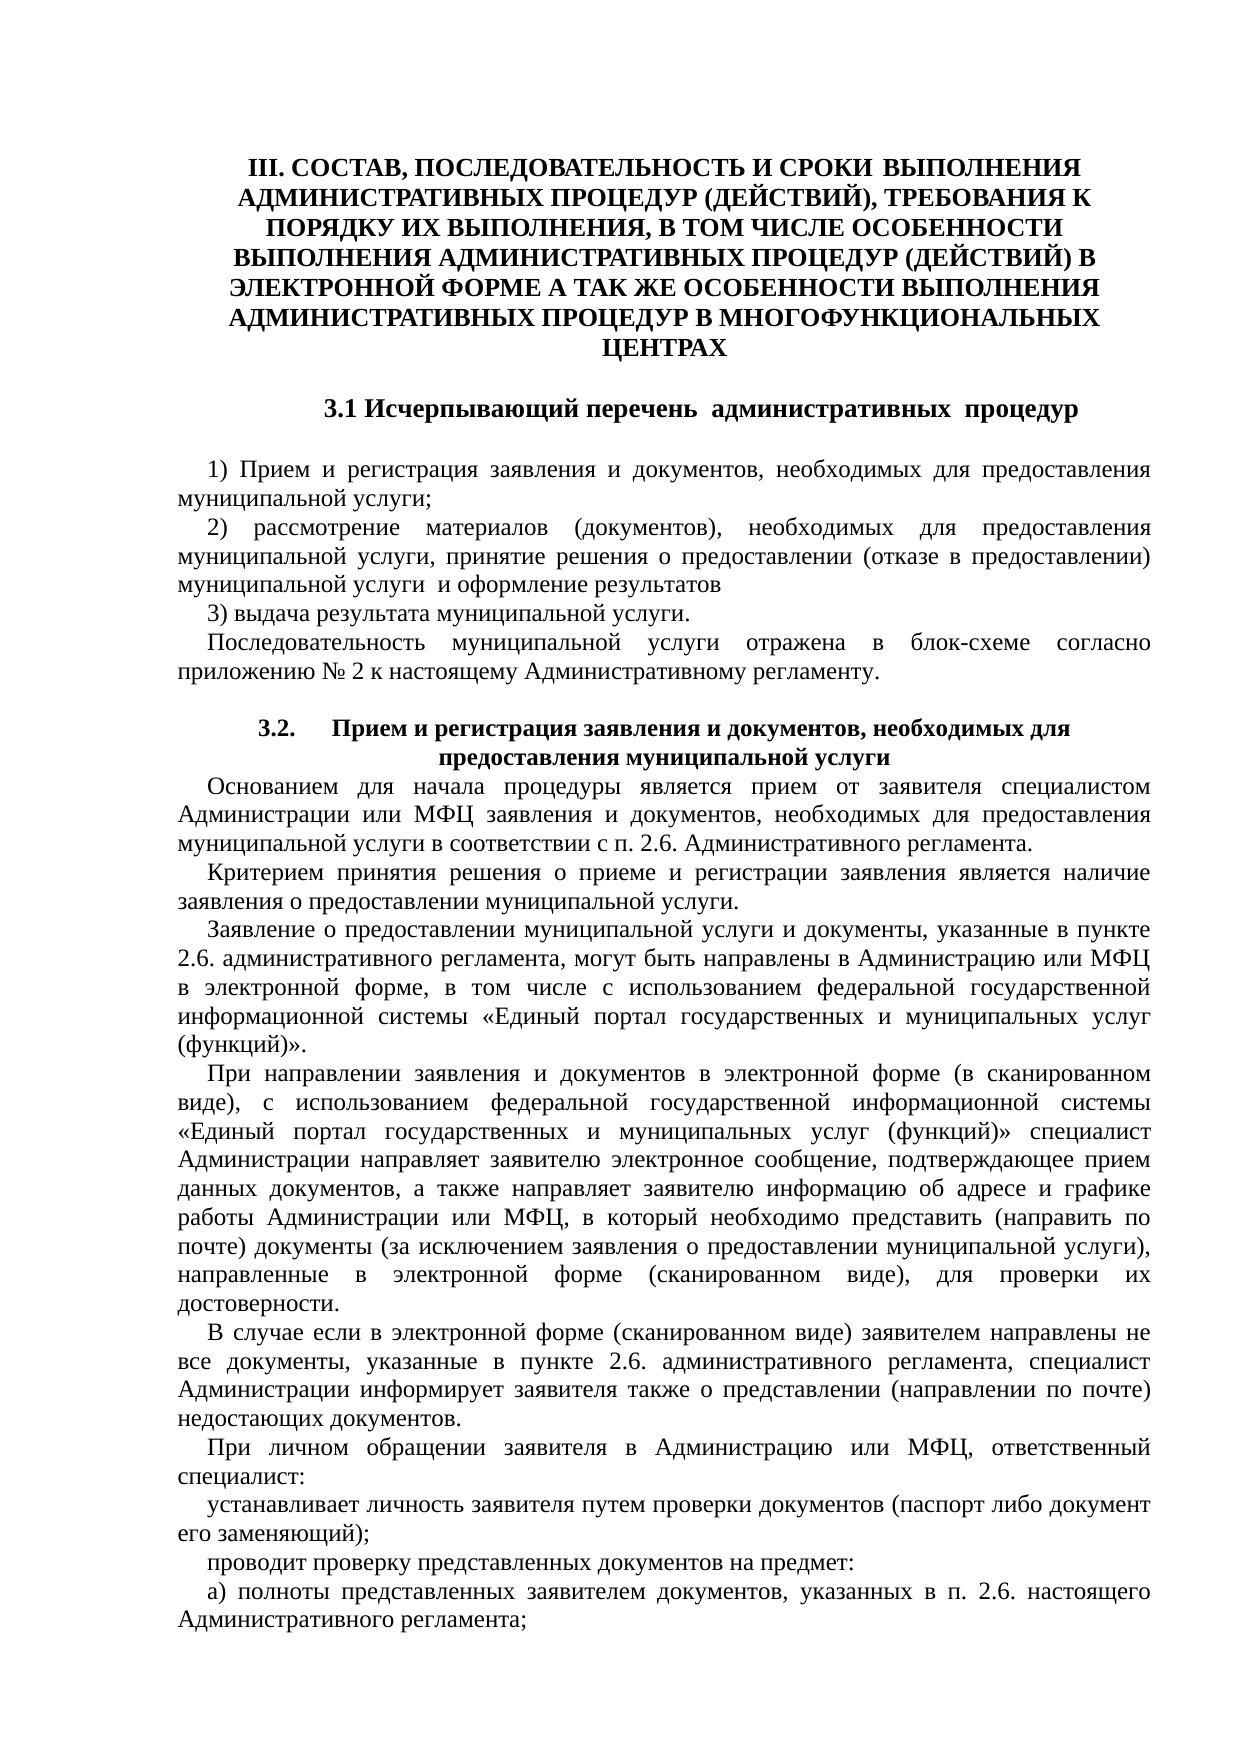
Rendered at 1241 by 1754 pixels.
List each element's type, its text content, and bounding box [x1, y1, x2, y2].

text 3.2. Прием и регистрация заявления и документов, необходимых для предоставления муниципальной услуги [177, 713, 1152, 771]
text Основанием для начала процедуры является прием от заявителя специалистом Администрации или МФЦ заявления и документов, необходимых для предоставления муниципальной услуги в соответствии с п. 2.6. Административного регламента. [177, 771, 1152, 857]
text Критерием принятия решения о приеме и регистрации заявления является наличие заявления о предоставлении муниципальной услуги. [177, 857, 1152, 914]
text III. СОСТАВ, ПОСЛЕДОВАТЕЛЬНОСТЬ И СРОКИ ВЫПОЛНЕНИЯ АДМИНИСТРАТИВНЫХ ПРОЦЕДУР (ДЕЙСТВИЙ), ТРЕБОВАНИЯ К ПОРЯДКУ ИХ ВЫПОЛНЕНИЯ, В ТОМ ЧИСЛЕ ОСОБЕННОСТИ ВЫПОЛНЕНИЯ АДМИНИСТРАТИВНЫХ ПРОЦЕДУР (ДЕЙСТВИЙ) В ЭЛЕКТРОННОЙ ФОРМЕ А ТАК ЖЕ ОСОБЕННОСТИ ВЫПОЛНЕНИЯ АДМИНИСТРАТИВНЫХ ПРОЦЕДУР В МНОГОФУНКЦИОНАЛЬНЫХ ЦЕНТРАХ [177, 152, 1152, 362]
text проводит проверку представленных документов на предмет: [177, 1547, 1152, 1576]
text 1) Прием и регистрация заявления и документов, необходимых для предоставления муниципальной услуги; [177, 454, 1152, 512]
text Заявление о предоставлении муниципальной услуги и документы, указанные в пункте 2.6. административного регламента, могут быть направлены в Администрацию или МФЦ в электронной форме, в том числе с использованием федеральной государственной информационной системы «Единый портал государственных и муниципальных услуг (функций)». [177, 914, 1152, 1058]
text 3) выдача результата муниципальной услуги. [177, 598, 1152, 627]
text а) полноты представленных заявителем документов, указанных в п. 2.6. настоящего Административного регламента; [177, 1576, 1152, 1633]
text 3.1 Исчерпывающий перечень административных процедур [177, 392, 1152, 423]
text Последовательность муниципальной услуги отражена в блок-схеме согласно приложению № 2 к настоящему Административному регламенту. [177, 627, 1152, 684]
text При личном обращении заявителя в Администрацию или МФЦ, ответственный специалист: [177, 1432, 1152, 1489]
text В случае если в электронной форме (сканированном виде) заявителем направлены не все документы, указанные в пункте 2.6. административного регламента, специалист Администрации информирует заявителя также о представлении (направлении по почте) недостающих документов. [177, 1317, 1152, 1432]
text При направлении заявления и документов в электронной форме (в сканированном виде), с использованием федеральной государственной информационной системы «Единый портал государственных и муниципальных услуг (функций)» специалист Администрации направляет заявителю электронное сообщение, подтверждающее прием данных документов, а также направляет заявителю информацию об адресе и графике работы Администрации или МФЦ, в который необходимо представить (направить по почте) документы (за исключением заявления о предоставлении муниципальной услуги), направленные в электронной форме (сканированном виде), для проверки их достоверности. [177, 1058, 1152, 1317]
text устанавливает личность заявителя путем проверки документов (паспорт либо документ его заменяющий); [177, 1489, 1152, 1547]
text 2) рассмотрение материалов (документов), необходимых для предоставления муниципальной услуги, принятие решения о предоставлении (отказе в предоставлении) муниципальной услуги и оформление результатов [177, 512, 1152, 598]
